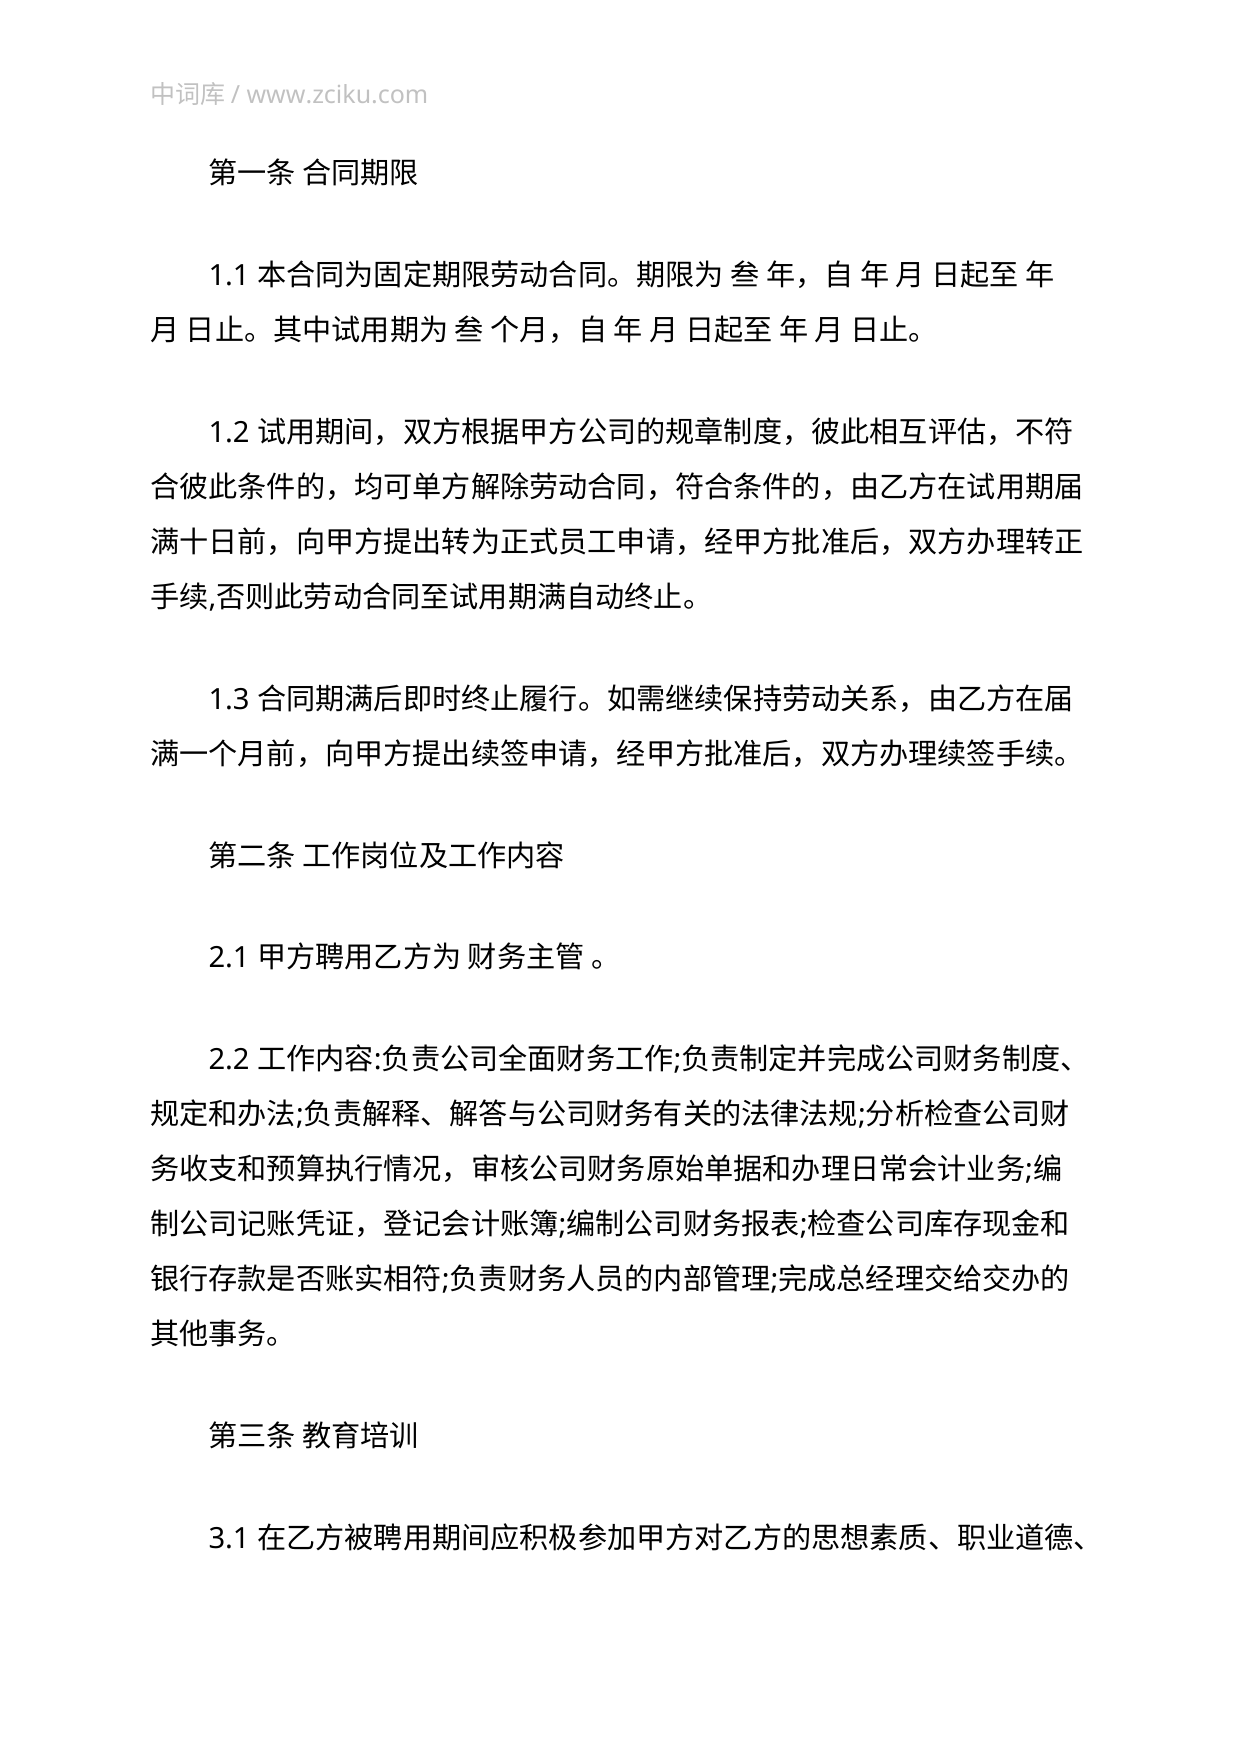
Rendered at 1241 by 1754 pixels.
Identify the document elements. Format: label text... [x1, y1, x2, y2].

text 2.2 工作内容:负责公司全面财务工作;负责制定并完成公司财务制度、规定和办法;负责解释、解答与公司财务有关的法律法规;分析检查公司财务收支和预算执行情况，审核公司财务原始单据和办理日常会计业务;编制公司记账凭证，登记会计账簿;编制公司财务报表;检查公司库存现金和银行存款是否账实相符;负责财务人员的内部管理;完成总经理交给交办的其他事务。 [150, 1036, 1090, 1353]
text 第一条 合同期限 [150, 150, 1090, 192]
text 1.2 试用期间，双方根据甲方公司的规章制度，彼此相互评估，不符合彼此条件的，均可单方解除劳动合同，符合条件的，由乙方在试用期届满十日前，向甲方提出转为正式员工申请，经甲方批准后，双方办理转正手续,否则此劳动合同至试用期满自动终止。 [150, 408, 1090, 616]
text 1.3 合同期满后即时终止履行。如需继续保持劳动关系，由乙方在届满一个月前，向甲方提出续签申请，经甲方批准后，双方办理续签手续。 [150, 675, 1090, 773]
text 第二条 工作岗位及工作内容 [150, 832, 1090, 874]
text 第三条 教育培训 [150, 1413, 1090, 1455]
text 1.1 本合同为固定期限劳动合同。期限为 叁 年，自 年 月 日起至 年 月 日止。其中试用期为 叁 个月，自 年 月 日起至 年 月 日止。 [150, 252, 1090, 349]
text 2.1 甲方聘用乙方为 财务主管 。 [150, 934, 1090, 976]
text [150, 1514, 1090, 1557]
